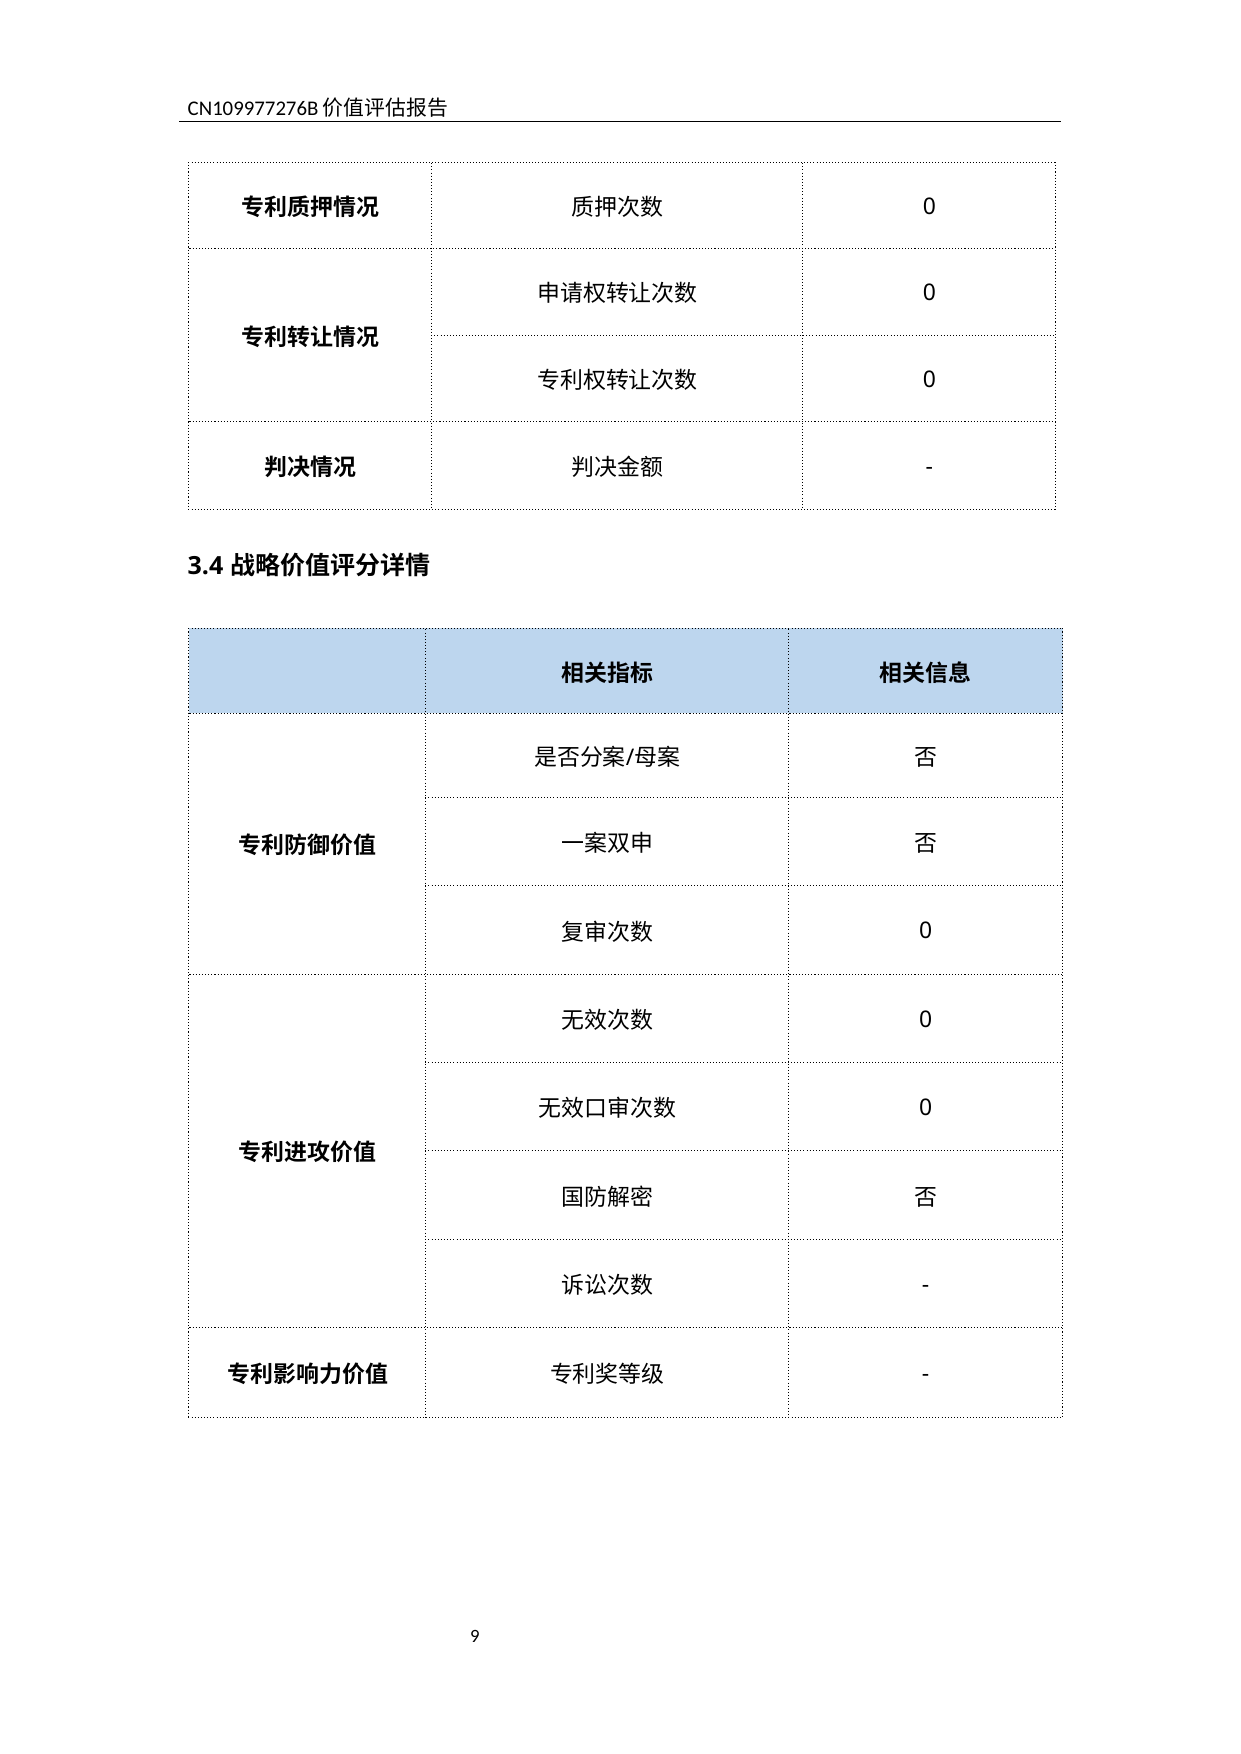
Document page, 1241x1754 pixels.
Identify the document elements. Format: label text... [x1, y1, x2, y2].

table_cell 0 [803, 335, 1056, 421]
table_cell 0 [803, 248, 1056, 334]
table_header 相关指标 [426, 628, 788, 713]
table_header 相关信息 [788, 628, 1063, 713]
table_cell 国防解密 [426, 1150, 788, 1239]
table_cell 专利质押情况 [189, 162, 432, 248]
table_cell 申请权转让次数 [432, 248, 803, 334]
table_header [189, 628, 426, 713]
table_cell 专利进攻价值 [189, 974, 426, 1327]
table_cell 专利转让情况 [189, 248, 432, 421]
table_cell 专利防御价值 [189, 713, 426, 974]
subtitle 战略价值评分详情 [187, 531, 1053, 596]
table_cell 诉讼次数 [426, 1239, 788, 1327]
table_cell - [788, 1327, 1063, 1417]
table_cell 无效口审次数 [426, 1062, 788, 1150]
table_cell 否 [788, 1150, 1063, 1239]
table_cell 判决金额 [432, 421, 803, 509]
table_cell 专利权转让次数 [432, 335, 803, 421]
table_cell 否 [788, 797, 1063, 885]
table_cell 0 [788, 974, 1063, 1062]
table_cell 质押次数 [432, 162, 803, 248]
table_cell - [803, 421, 1056, 509]
table_cell 复审次数 [426, 885, 788, 974]
table_cell 0 [803, 162, 1056, 248]
table_cell 判决情况 [189, 421, 432, 509]
table_cell 否 [788, 713, 1063, 797]
table_cell 0 [788, 1062, 1063, 1150]
table_cell 无效次数 [426, 974, 788, 1062]
table_cell 0 [788, 885, 1063, 974]
table_cell 是否分案/母案 [426, 713, 788, 797]
table_cell - [788, 1239, 1063, 1327]
table_cell 一案双申 [426, 797, 788, 885]
table_cell 专利影响力价值 [189, 1327, 426, 1417]
table_cell 专利奖等级 [426, 1327, 788, 1417]
